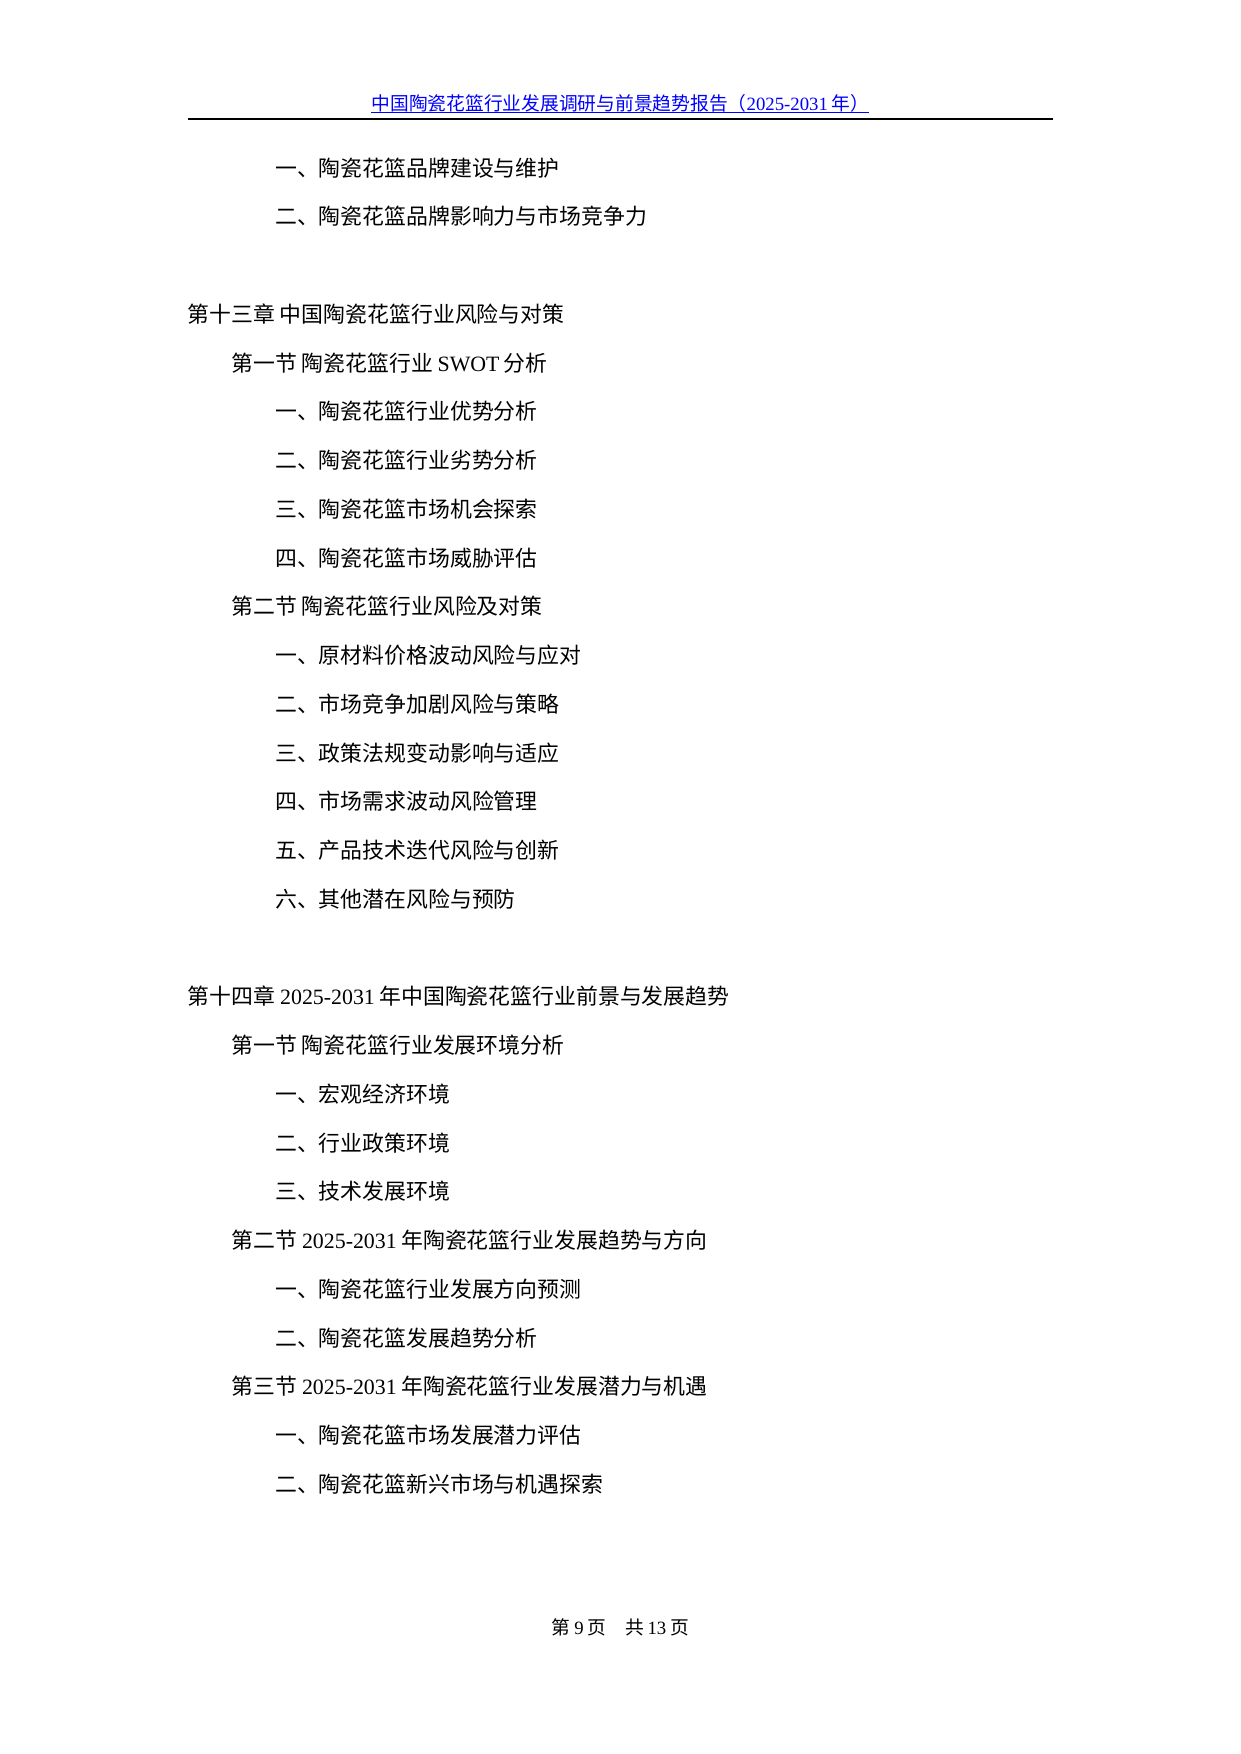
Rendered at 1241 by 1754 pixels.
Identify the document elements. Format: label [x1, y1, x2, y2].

text [187, 150, 1053, 1499]
